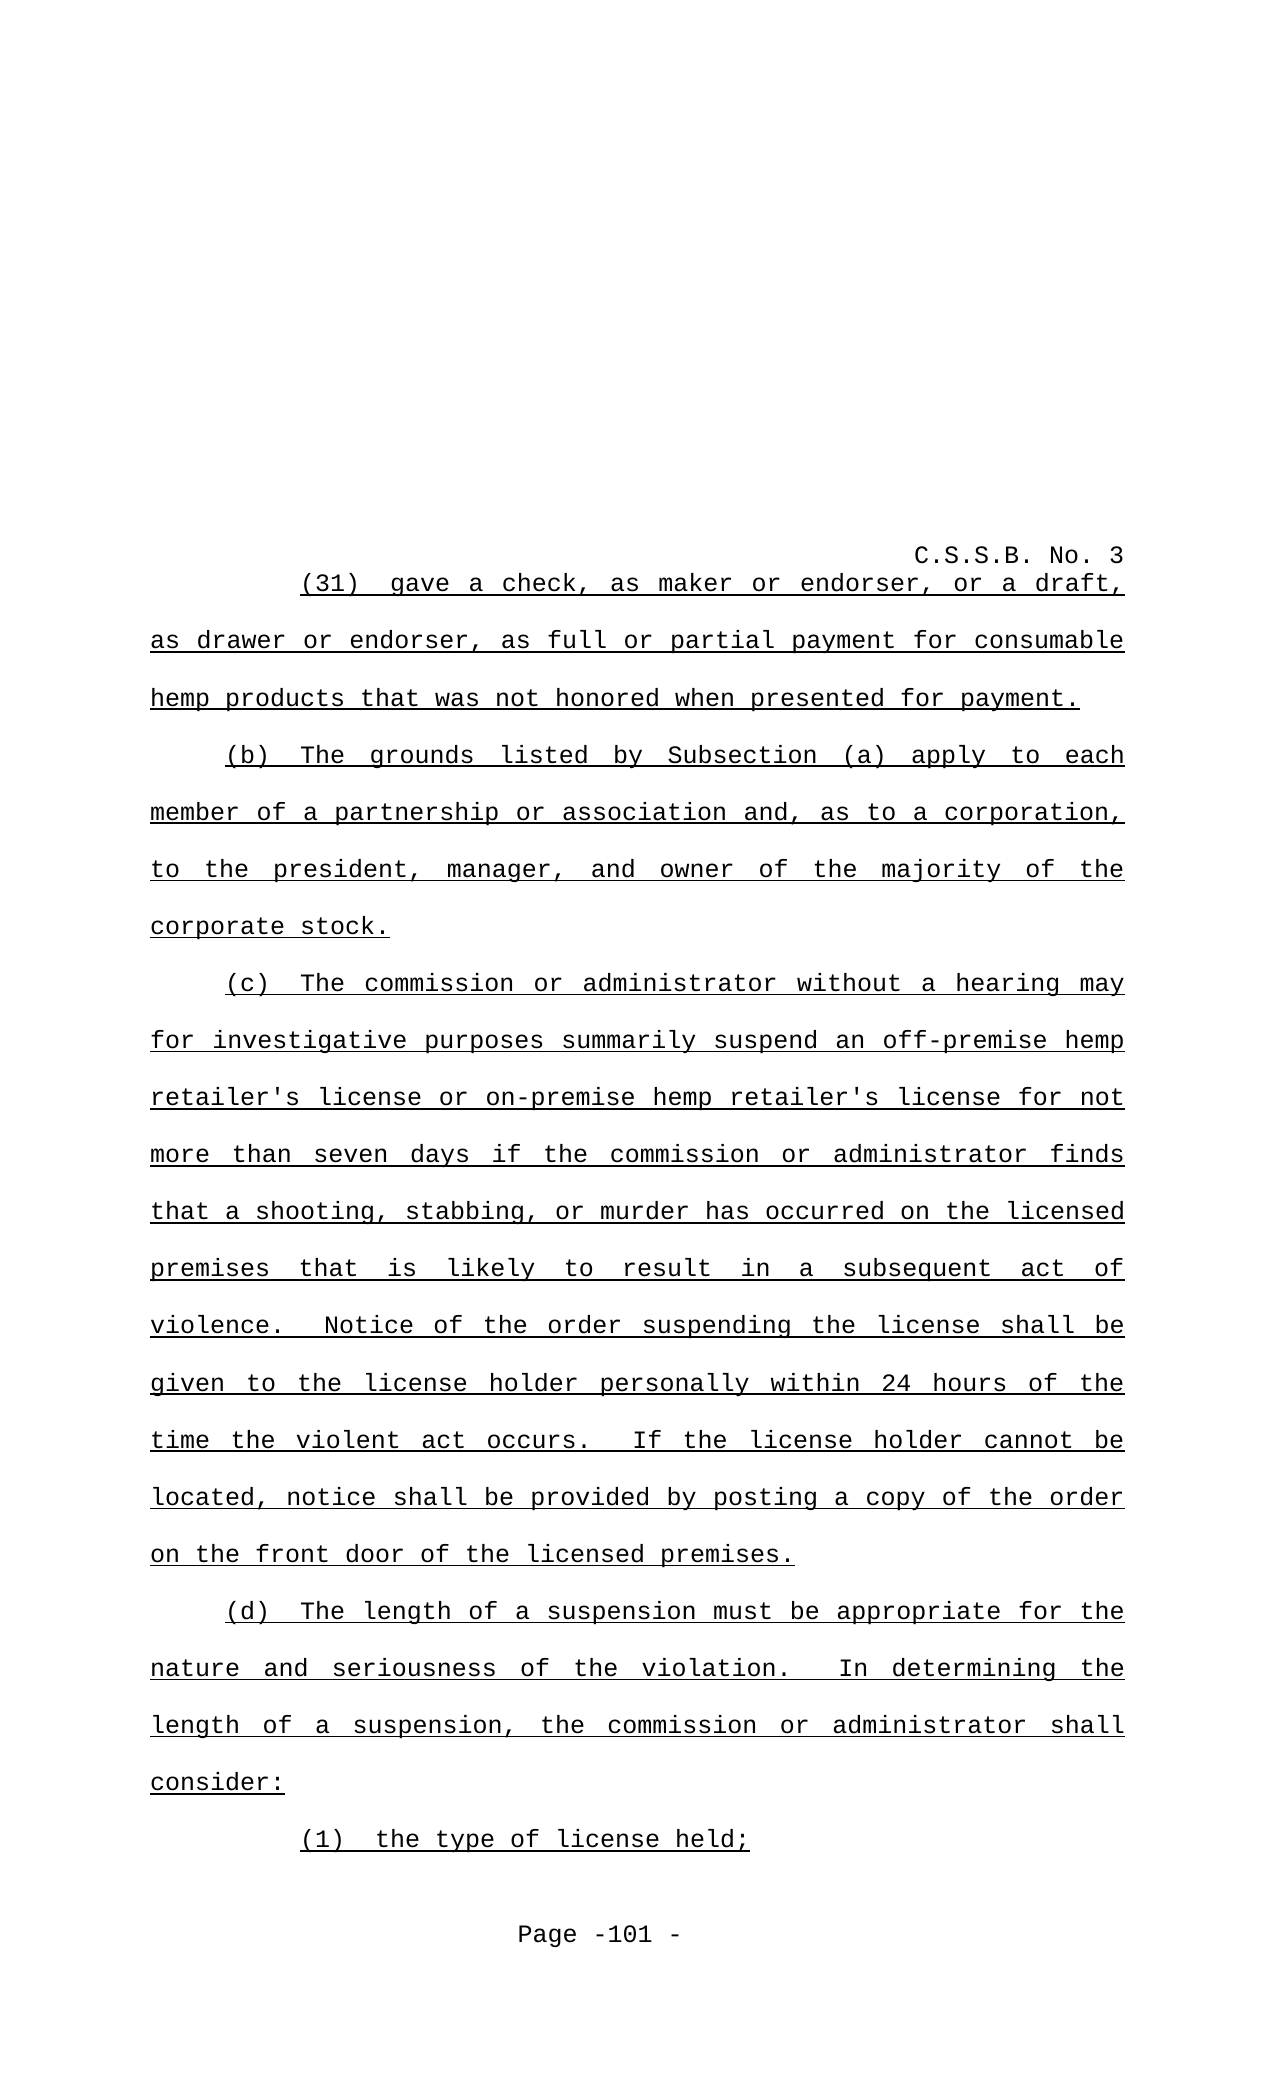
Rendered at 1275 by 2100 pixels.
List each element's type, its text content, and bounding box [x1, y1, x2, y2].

text (d) The length of a suspension must be appropriate for the nature and seriousness of the violation. In determining the length of a suspension, the commission or administrator shall consider: [150, 1598, 1125, 1679]
text (c) The commission or administrator without a hearing may for investigative purposes summarily suspend an off-premise hemp retailer's license or on-premise hemp retailer's license for not more than seven days if the commission or administrator finds that a shooting, stabbing, or murder has occurred on the licensed premises that is likely to result in a subsequent act of violence. Notice of the order suspending the license shall be given to the license holder personally within 24 hours of the time the violent act occurs. If the license holder cannot be located, notice shall be provided by posting a copy of the order on the front door of the licensed premises. [150, 1452, 1125, 1508]
text (c) The commission or administrator without a hearing may for investigative purposes summarily suspend an off-premise hemp retailer's license or on-premise hemp retailer's license for not more than seven days if the commission or administrator finds that a shooting, stabbing, or murder has occurred on the licensed premises that is likely to result in a subsequent act of violence. Notice of the order suspending the license shall be given to the license holder personally within 24 hours of the time the violent act occurs. If the license holder cannot be located, notice shall be provided by posting a copy of the order on the front door of the licensed premises. [150, 1338, 1125, 1393]
text (1) the type of license held; [150, 1827, 1125, 1855]
text (d) The length of a suspension must be appropriate for the nature and seriousness of the violation. In determining the length of a suspension, the commission or administrator shall consider: [150, 1737, 1125, 1798]
text (c) The commission or administrator without a hearing may for investigative purposes summarily suspend an off-premise hemp retailer's license or on-premise hemp retailer's license for not more than seven days if the commission or administrator finds that a shooting, stabbing, or murder has occurred on the licensed premises that is likely to result in a subsequent act of violence. Notice of the order suspending the license shall be given to the license holder personally within 24 hours of the time the violent act occurs. If the license holder cannot be located, notice shall be provided by posting a copy of the order on the front door of the licensed premises. [150, 1167, 1125, 1222]
text (c) The commission or administrator without a hearing may for investigative purposes summarily suspend an off-premise hemp retailer's license or on-premise hemp retailer's license for not more than seven days if the commission or administrator finds that a shooting, stabbing, or murder has occurred on the licensed premises that is likely to result in a subsequent act of violence. Notice of the order suspending the license shall be given to the license holder personally within 24 hours of the time the violent act occurs. If the license holder cannot be located, notice shall be provided by posting a copy of the order on the front door of the licensed premises. [150, 1052, 1125, 1108]
text (c) The commission or administrator without a hearing may for investigative purposes summarily suspend an off-premise hemp retailer's license or on-premise hemp retailer's license for not more than seven days if the commission or administrator finds that a shooting, stabbing, or murder has occurred on the licensed premises that is likely to result in a subsequent act of violence. Notice of the order suspending the license shall be given to the license holder personally within 24 hours of the time the violent act occurs. If the license holder cannot be located, notice shall be provided by posting a copy of the order on the front door of the licensed premises. [150, 1509, 1125, 1570]
text (31) gave a check, as maker or endorser, or a draft, as drawer or endorser, as full or partial payment for consumable hemp products that was not honored when presented for payment. [150, 571, 1125, 651]
text (d) The length of a suspension must be appropriate for the nature and seriousness of the violation. In determining the length of a suspension, the commission or administrator shall consider: [150, 1680, 1125, 1736]
text (b) The grounds listed by Subsection (a) apply to each member of a partnership or association and, as to a corporation, to the president, manager, and owner of the majority of the corporate stock. [150, 824, 1125, 880]
text (c) The commission or administrator without a hearing may for investigative purposes summarily suspend an off-premise hemp retailer's license or on-premise hemp retailer's license for not more than seven days if the commission or administrator finds that a shooting, stabbing, or murder has occurred on the licensed premises that is likely to result in a subsequent act of violence. Notice of the order suspending the license shall be given to the license holder personally within 24 hours of the time the violent act occurs. If the license holder cannot be located, notice shall be provided by posting a copy of the order on the front door of the licensed premises. [150, 970, 1125, 1051]
text (c) The commission or administrator without a hearing may for investigative purposes summarily suspend an off-premise hemp retailer's license or on-premise hemp retailer's license for not more than seven days if the commission or administrator finds that a shooting, stabbing, or murder has occurred on the licensed premises that is likely to result in a subsequent act of violence. Notice of the order suspending the license shall be given to the license holder personally within 24 hours of the time the violent act occurs. If the license holder cannot be located, notice shall be provided by posting a copy of the order on the front door of the licensed premises. [150, 1110, 1125, 1165]
text (c) The commission or administrator without a hearing may for investigative purposes summarily suspend an off-premise hemp retailer's license or on-premise hemp retailer's license for not more than seven days if the commission or administrator finds that a shooting, stabbing, or murder has occurred on the licensed premises that is likely to result in a subsequent act of violence. Notice of the order suspending the license shall be given to the license holder personally within 24 hours of the time the violent act occurs. If the license holder cannot be located, notice shall be provided by posting a copy of the order on the front door of the licensed premises. [150, 1281, 1125, 1336]
text (31) gave a check, as maker or endorser, or a draft, as drawer or endorser, as full or partial payment for consumable hemp products that was not honored when presented for payment. [150, 653, 1125, 713]
text (b) The grounds listed by Subsection (a) apply to each member of a partnership or association and, as to a corporation, to the president, manager, and owner of the majority of the corporate stock. [150, 742, 1125, 822]
text (c) The commission or administrator without a hearing may for investigative purposes summarily suspend an off-premise hemp retailer's license or on-premise hemp retailer's license for not more than seven days if the commission or administrator finds that a shooting, stabbing, or murder has occurred on the licensed premises that is likely to result in a subsequent act of violence. Notice of the order suspending the license shall be given to the license holder personally within 24 hours of the time the violent act occurs. If the license holder cannot be located, notice shall be provided by posting a copy of the order on the front door of the licensed premises. [150, 1395, 1125, 1450]
text (c) The commission or administrator without a hearing may for investigative purposes summarily suspend an off-premise hemp retailer's license or on-premise hemp retailer's license for not more than seven days if the commission or administrator finds that a shooting, stabbing, or murder has occurred on the licensed premises that is likely to result in a subsequent act of violence. Notice of the order suspending the license shall be given to the license holder personally within 24 hours of the time the violent act occurs. If the license holder cannot be located, notice shall be provided by posting a copy of the order on the front door of the licensed premises. [150, 1224, 1125, 1279]
text (b) The grounds listed by Subsection (a) apply to each member of a partnership or association and, as to a corporation, to the president, manager, and owner of the majority of the corporate stock. [150, 881, 1125, 942]
